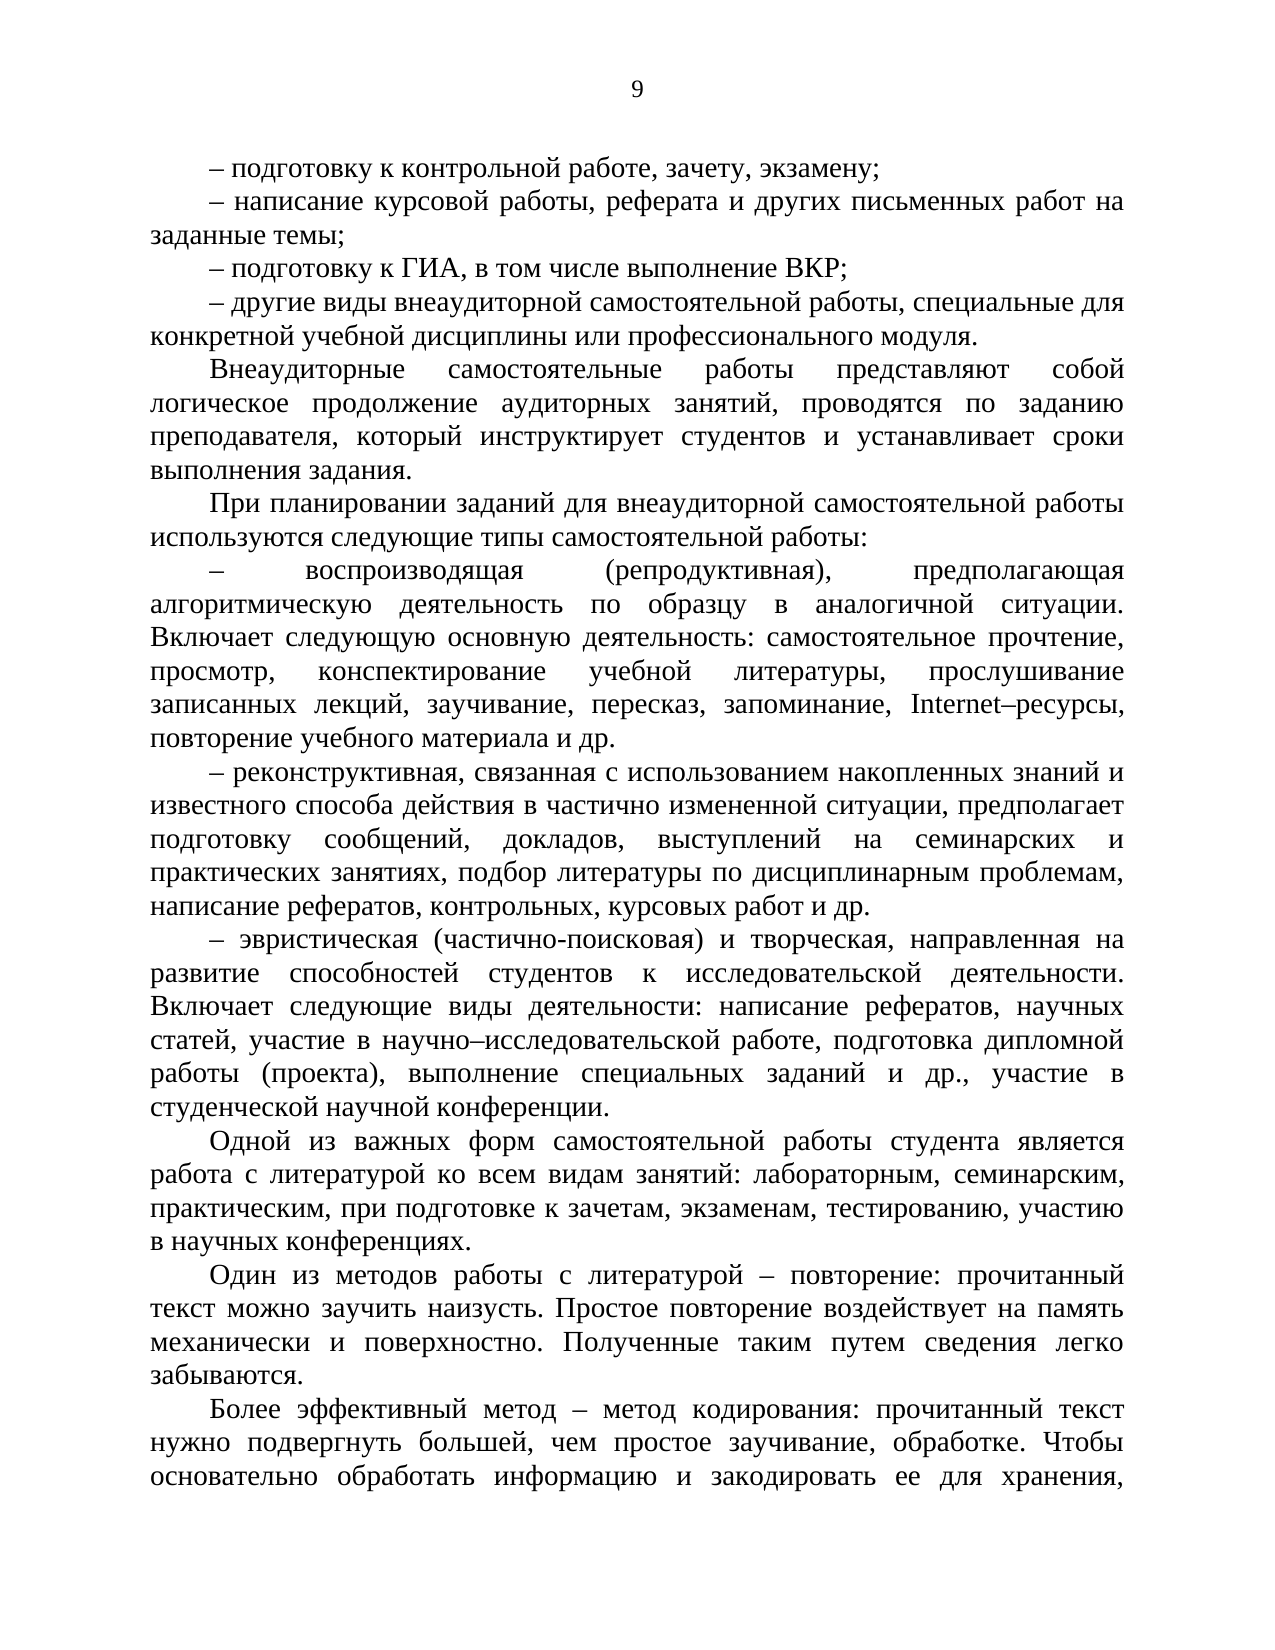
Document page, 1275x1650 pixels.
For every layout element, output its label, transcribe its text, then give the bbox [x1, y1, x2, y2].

text При планировании заданий для внеаудиторной самостоятельной работы используются следующие типы самостоятельной работы: [150, 485, 1125, 552]
text – написание курсовой работы, реферата и других письменных работ на заданные темы; [150, 183, 1125, 251]
text – другие виды внеаудиторной самостоятельной работы, специальные для конкретной учебной дисциплины или профессионального модуля. [150, 284, 1125, 351]
text Одной из важных форм самостоятельной работы студента является работа с литературой ко всем видам занятий: лабораторным, семинарским, практическим, при подготовке к зачетам, экзаменам, тестированию, участию в научных конференциях. [150, 1123, 1125, 1257]
text Один из методов работы с литературой – повторение: прочитанный текст можно заучить наизусть. Простое повторение воздействует на память механически и поверхностно. Полученные таким путем сведения легко забываются. [150, 1257, 1125, 1391]
text – подготовку к контрольной работе, зачету, экзамену; [150, 150, 1125, 183]
text – подготовку к ГИА, в том числе выполнение ВКР; [150, 251, 1125, 284]
text – реконструктивная, связанная с использованием накопленных знаний и известного способа действия в частично измененной ситуации, предполагает подготовку сообщений, докладов, выступлений на семинарских и практических занятиях, подбор литературы по дисциплинарным проблемам, написание рефератов, контрольных, курсовых работ и др. [150, 754, 1125, 921]
text Внеаудиторные самостоятельные работы представляют собой логическое продолжение аудиторных занятий, проводятся по заданию преподавателя, который инструктирует студентов и устанавливает сроки выполнения задания. [150, 351, 1125, 485]
text – эвристическая (частично-поисковая) и творческая, направленная на развитие способностей студентов к исследовательской деятельности. Включает следующие виды деятельности: написание рефератов, научных статей, участие в научно–исследовательской работе, подготовка дипломной работы (проекта), выполнение специальных заданий и др., участие в студенческой научной конференции. [150, 921, 1125, 1123]
text – воспроизводящая (репродуктивная), предполагающая алгоритмическую деятельность по образцу в аналогичной ситуации. Включает следующую основную деятельность: самостоятельное прочтение, просмотр, конспектирование учебной литературы, прослушивание записанных лекций, заучивание, пересказ, запоминание, Internet–ресурсы, повторение учебного материала и др. [150, 552, 1125, 754]
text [150, 1391, 1125, 1492]
